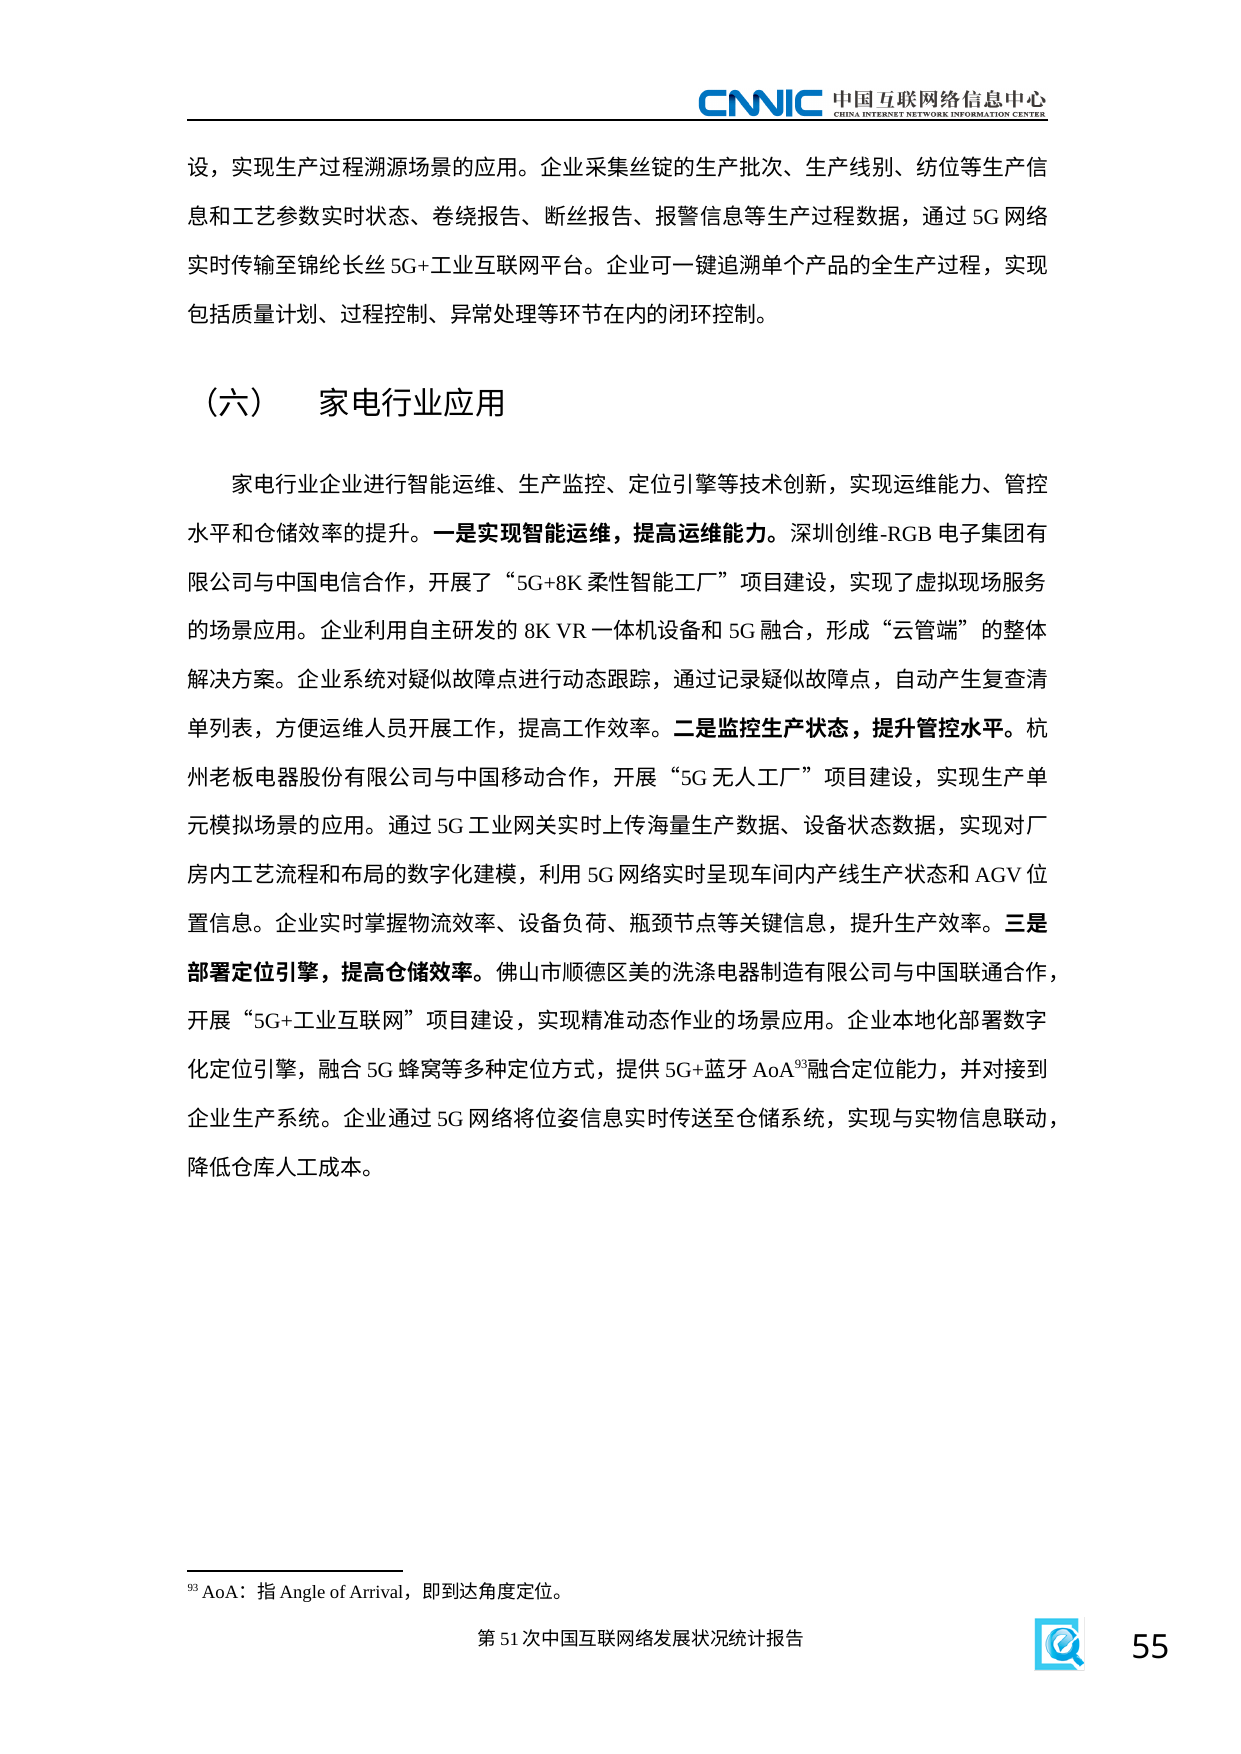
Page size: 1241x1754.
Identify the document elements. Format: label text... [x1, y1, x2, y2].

text 家电行业企业进行智能运维、生产监控、定位引擎等技术创新，实现运维能力、管控水平和仓储效率的提升。一是实现智能运维，提高运维能力。深圳创维-RGB电子集团有限公司与中国电信合作，开展了“5G+8K柔性智能工厂”项目建设，实现了虚拟现场服务的场景应用。企业利用自主研发的8K VR一体机设备和5G融合，形成“云管端”的整体解决方案。企业系统对疑似故障点进行动态跟踪，通过记录疑似故障点，自动产生复查清单列表，方便运维人员开展工作，提高工作效率。二是监控生产状态，提升管控水平。杭州老板电器股份有限公司与中国移动合作，开展“5G无人工厂”项目建设，实现生产单元模拟场景的应用。通过5G工业网关实时上传海量生产数据、设备状态数据，实现对厂房内工艺流程和布局的数字化建模，利用5G网络实时呈现车间内产线生产状态和AGV位置信息。企业实时掌握物流效率、设备负荷、瓶颈节点等关键信息，提升生产效率。三是部署定位引擎，提高仓储效率。佛山市顺德区美的洗涤电器制造有限公司与中国联通合作，开展“5G+工业互联网”项目建设，实现精准动态作业的场景应用。企业本地化部署数字化定位引擎，融合5G蜂窝等多种定位方式，提供5G+蓝牙AoA融合定位能力，并对接到企业生产系统。企业通过5G网络将位姿信息实时传送至仓储系统，实现与实物信息联动，降低仓库人工成本。 [187, 467, 1048, 1182]
picture [1033, 1617, 1085, 1671]
picture [697, 88, 1049, 118]
list 家电行业应用 [187, 378, 1048, 423]
